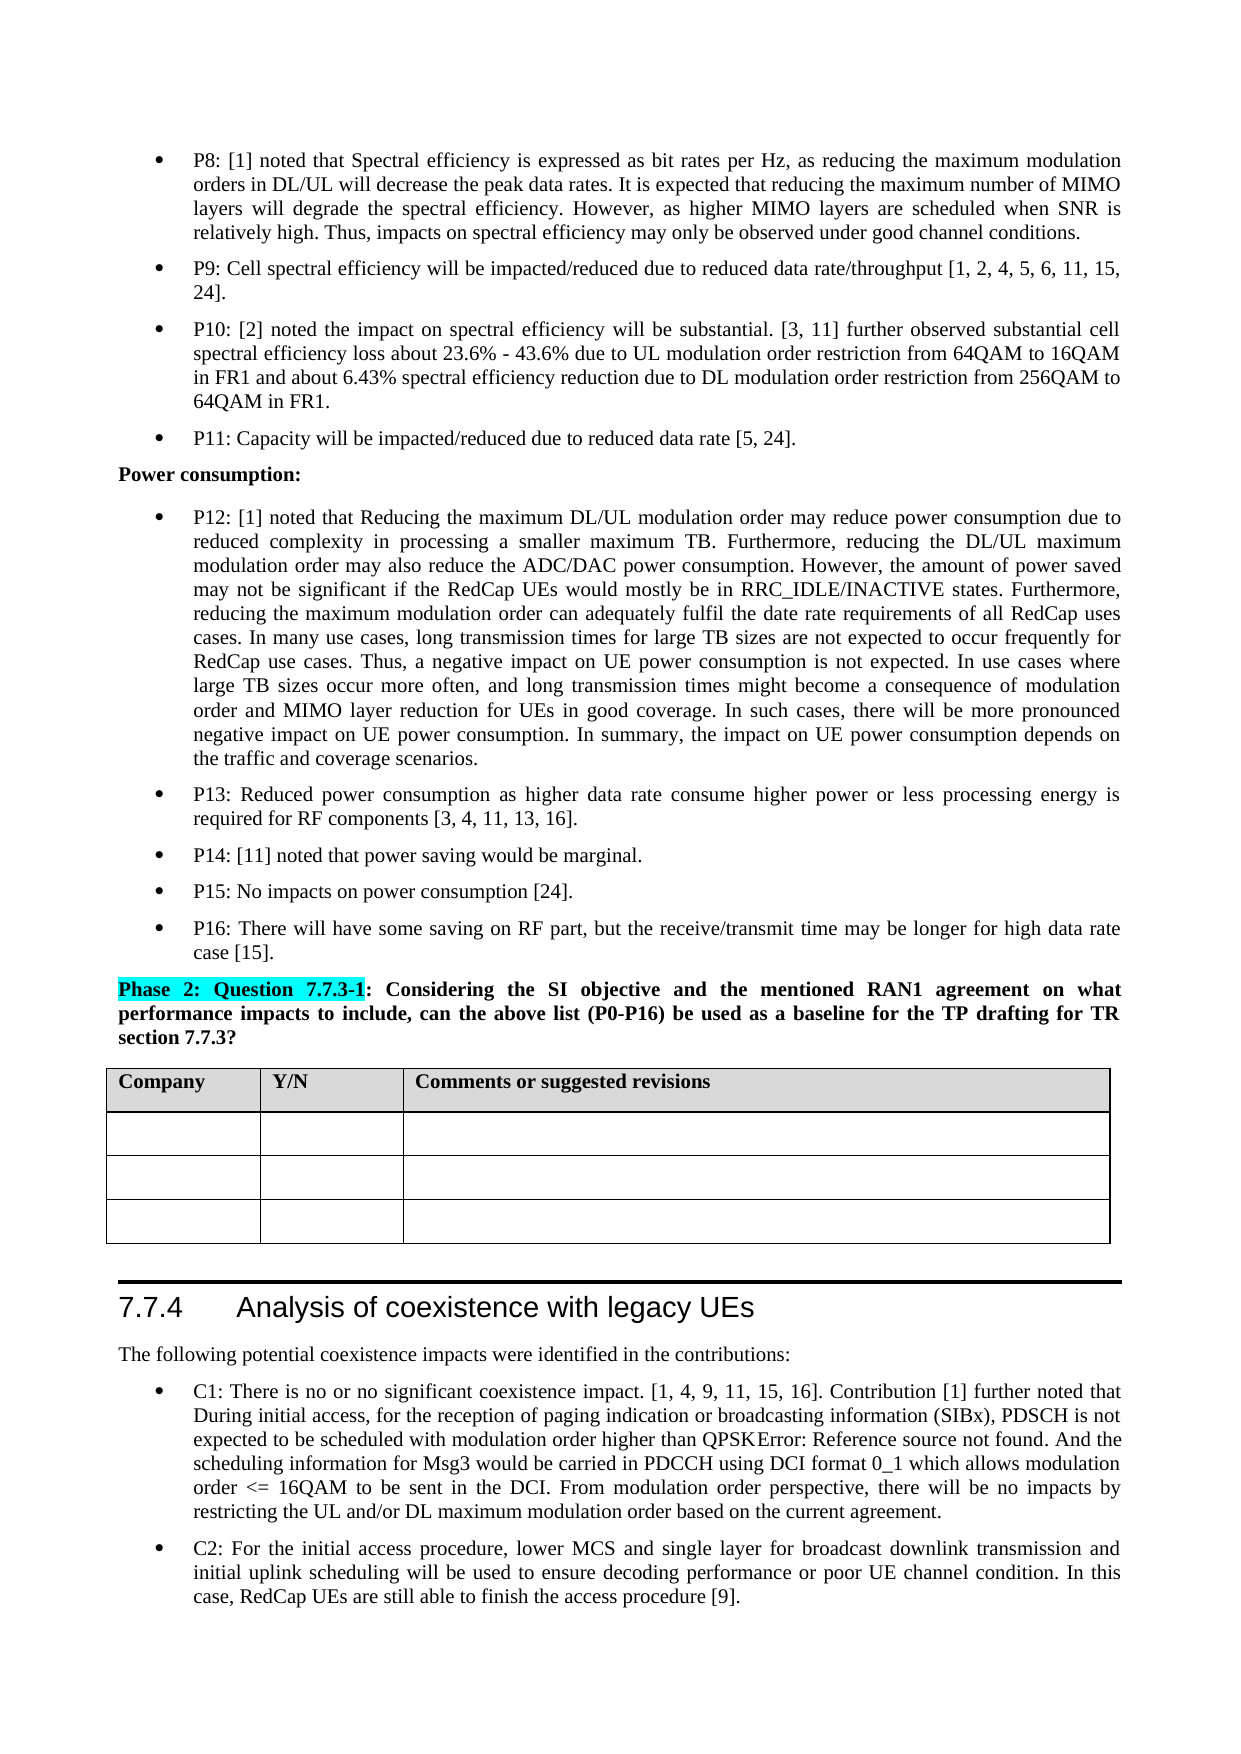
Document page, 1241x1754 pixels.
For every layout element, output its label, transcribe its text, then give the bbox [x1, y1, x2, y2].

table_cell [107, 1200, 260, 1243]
list P13: Reduced power consumption as higher data rate consume higher power or less processing energy is required for RF components [3, 4, 11, 13, 16]. [156, 782, 1122, 830]
list P8: [1] noted that Spectral efficiency is expressed as bit rates per Hz, as reducing the maximum modulation orders in DL/UL will decrease the peak data rates. It is expected that reducing the maximum number of MIMO layers will degrade the spectral efficiency. However, as higher MIMO layers are scheduled when SNR is relatively high. Thus, impacts on spectral efficiency may only be observed under good channel conditions. [156, 147, 1122, 244]
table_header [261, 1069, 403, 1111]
subtitle 7.7.4 Analysis of coexistence with legacy UEs [118, 1284, 1122, 1323]
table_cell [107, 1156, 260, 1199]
list P16: There will have some saving on RF part, but the receive/transmit time may be longer for high data rate case [15]. [156, 916, 1122, 964]
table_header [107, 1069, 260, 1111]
text The following potential coexistence impacts were identified in the contributions: [118, 1342, 1122, 1366]
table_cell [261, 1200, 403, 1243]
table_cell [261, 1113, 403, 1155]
text Power consumption: [118, 462, 1122, 486]
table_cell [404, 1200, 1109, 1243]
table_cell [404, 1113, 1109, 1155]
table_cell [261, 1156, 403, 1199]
list P11: Capacity will be impacted/reduced due to reduced data rate [5, 24]. [156, 426, 1122, 450]
list P10: [2] noted the impact on spectral efficiency will be substantial. [3, 11] further observed substantial cell spectral efficiency loss about 23.6% - 43.6% due to UL modulation order restriction from 64QAM to 16QAM in FR1 and about 6.43% spectral efficiency reduction due to DL modulation order restriction from 256QAM to 64QAM in FR1. [156, 317, 1122, 413]
list P14: [11] noted that power saving would be marginal. [156, 843, 1122, 867]
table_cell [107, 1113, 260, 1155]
list P9: Cell spectral efficiency will be impacted/reduced due to reduced data rate/throughput [1, 2, 4, 5, 6, 11, 15, 24]. [156, 256, 1122, 304]
list P15: No impacts on power consumption [24]. [156, 879, 1122, 903]
text Phase 2: Question 7.7.3-1: Considering the SI objective and the mentioned RAN1 agreement on what performance impacts to include, can the above list (P0-P16) be used as a baseline for the TP drafting for TR section 7.7.3? [118, 977, 1122, 1049]
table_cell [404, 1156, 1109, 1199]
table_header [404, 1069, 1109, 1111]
list P12: [1] noted that Reducing the maximum DL/UL modulation order may reduce power consumption due to reduced complexity in processing a smaller maximum TB. Furthermore, reducing the DL/UL maximum modulation order may also reduce the ADC/DAC power consumption. However, the amount of power saved may not be significant if the RedCap UEs would mostly be in RRC_IDLE/INACTIVE states. Furthermore, reducing the maximum modulation order can adequately fulfil the date rate requirements of all RedCap uses cases. In many use cases, long transmission times for large TB sizes are not expected to occur frequently for RedCap use cases. Thus, a negative impact on UE power consumption is not expected. In use cases where large TB sizes occur more often, and long transmission times might become a consequence of modulation order and MIMO layer reduction for UEs in good coverage. In such cases, there will be more pronounced negative impact on UE power consumption. In summary, the impact on UE power consumption depends on the traffic and coverage scenarios. [156, 505, 1122, 770]
list C2: For the initial access procedure, lower MCS and single layer for broadcast downlink transmission and initial uplink scheduling will be used to ensure decoding performance or poor UE channel condition. In this case, RedCap UEs are still able to finish the access procedure [9]. [156, 1536, 1122, 1608]
